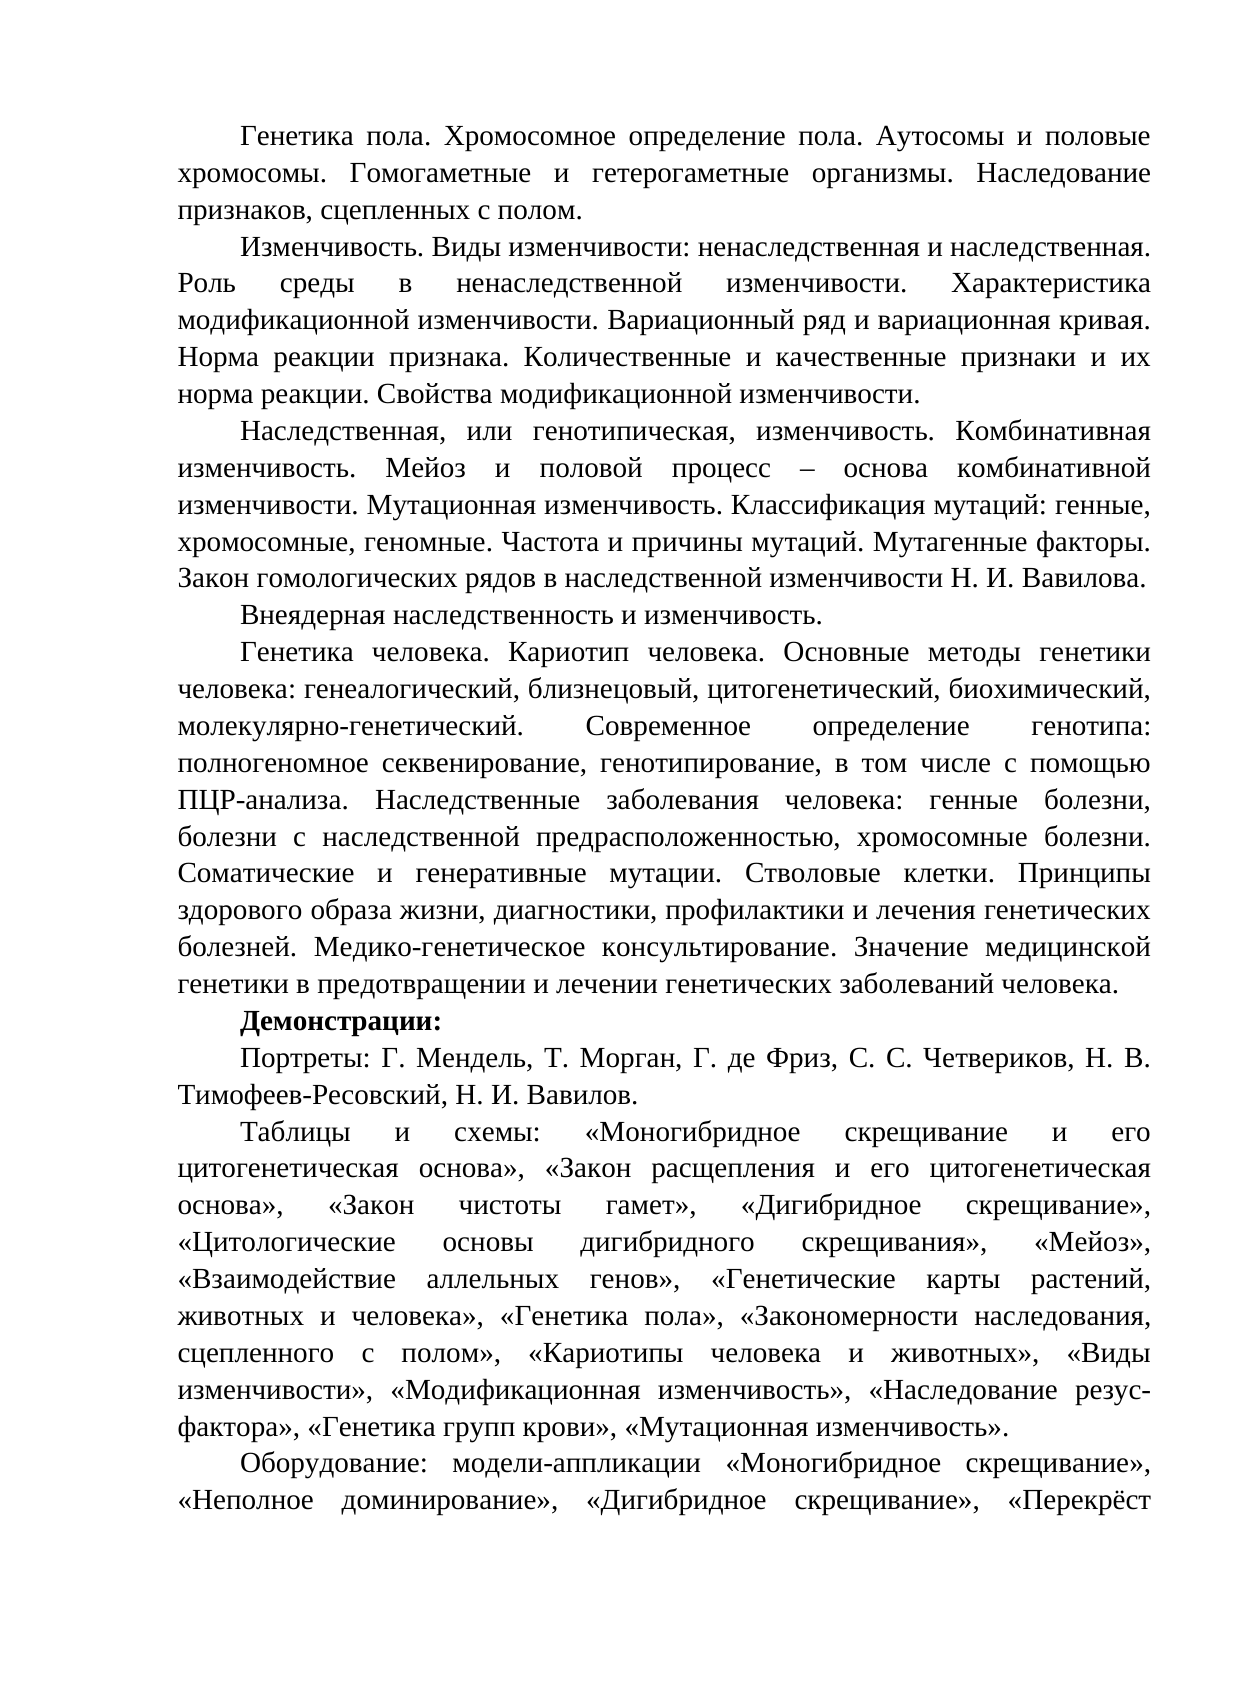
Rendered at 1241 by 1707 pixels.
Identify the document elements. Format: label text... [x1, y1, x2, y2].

text Портреты: Г. Мендель, Т. Морган, Г. де Фриз, С. С. Четвериков, Н. В. Тимофеев-Ресовский, Н. И. Вавилов. [177, 1040, 1152, 1110]
text Наследственная, или генотипическая, изменчивость. Комбинативная изменчивость. Мейоз и половой процесс – основа комбинативной изменчивости. Мутационная изменчивость. Классификация мутаций: генные, хромосомные, геномные. Частота и причины мутаций. Мутагенные факторы. Закон гомологических рядов в наследственной изменчивости Н. И. Вавилова. [177, 413, 1152, 594]
text Таблицы и схемы: «Моногибридное скрещивание и его цитогенетическая основа», «Закон расщепления и его цитогенетическая основа», «Закон чистоты гамет», «Дигибридное скрещивание», «Цитологические основы дигибридного скрещивания», «Мейоз», «Взаимодействие аллельных генов», «Генетические карты растений, животных и человека», «Генетика пола», «Закономерности наследования, сцепленного с полом», «Кариотипы человека и животных», «Виды изменчивости», «Модификационная изменчивость», «Наследование резус-фактора», «Генетика групп крови», «Мутационная изменчивость». [177, 1114, 1152, 1442]
text Демонстрации: [177, 1003, 1152, 1037]
text Изменчивость. Виды изменчивости: ненаследственная и наследственная. Роль среды в ненаследственной изменчивости. Характеристика модификационной изменчивости. Вариационный ряд и вариационная кривая. Норма реакции признака. Количественные и качественные признаки и их норма реакции. Свойства модификационной изменчивости. [177, 229, 1152, 410]
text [177, 1446, 1152, 1516]
text Внеядерная наследственность и изменчивость. [177, 597, 1152, 631]
text Генетика человека. Кариотип человека. Основные методы генетики человека: генеалогический, близнецовый, цитогенетический, биохимический, молекулярно-генетический. Современное определение генотипа: полногеномное секвенирование, генотипирование, в том числе с помощью ПЦР-анализа. Наследственные заболевания человека: генные болезни, болезни с наследственной предрасположенностью, хромосомные болезни. Соматические и генеративные мутации. Стволовые клетки. Принципы здорового образа жизни, диагностики, профилактики и лечения генетических болезней. Медико-генетическое консультирование. Значение медицинской генетики в предотвращении и лечении генетических заболеваний человека. [177, 634, 1152, 1000]
text Генетика пола. Хромосомное определение пола. Аутосомы и половые хромосомы. Гомогаметные и гетерогаметные организмы. Наследование признаков, сцепленных с полом. [177, 118, 1152, 225]
